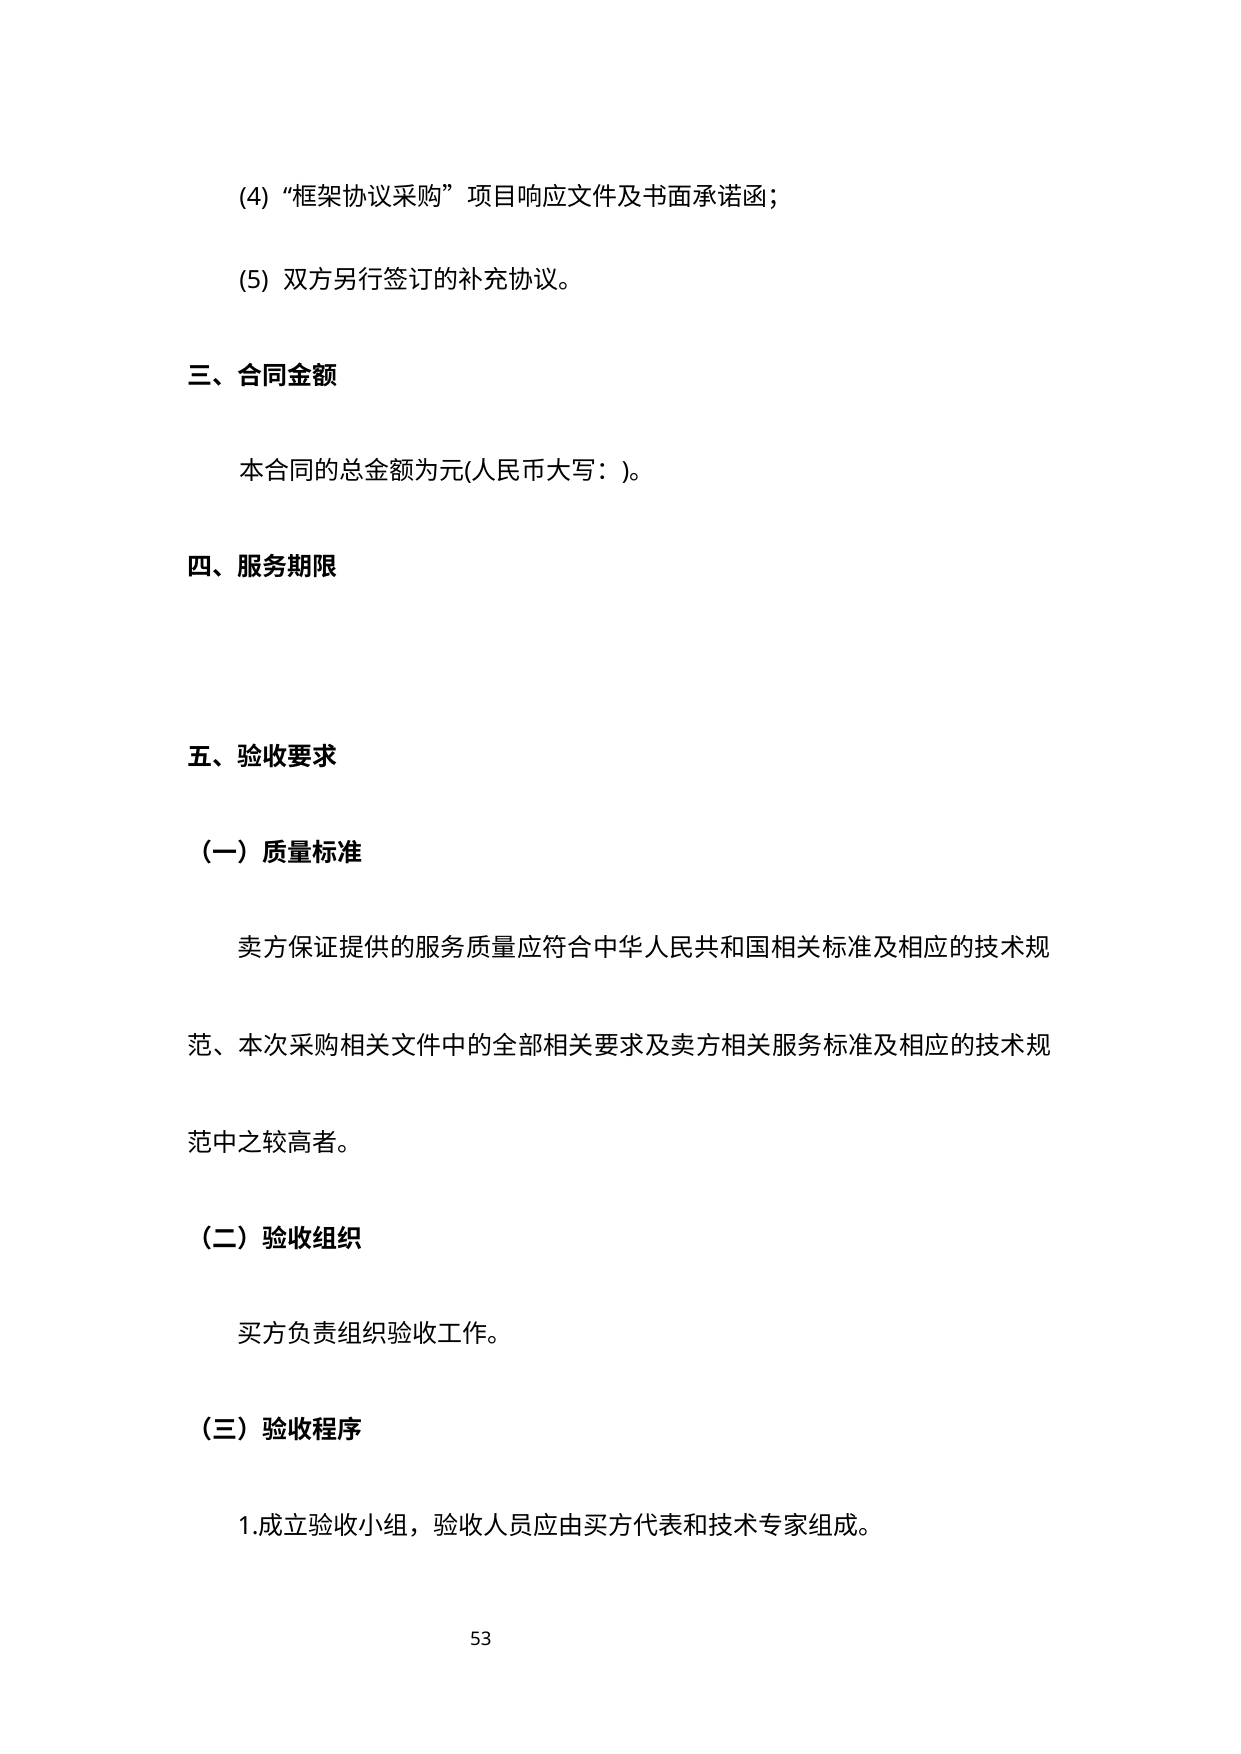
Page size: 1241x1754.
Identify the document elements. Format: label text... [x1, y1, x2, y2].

text 五、验收要求 [187, 722, 1053, 787]
text （一）质量标准 [187, 818, 1053, 883]
text 卖方保证提供的服务质量应符合中华人民共和国相关标准及相应的技术规范、本次采购相关文件中的全部相关要求及卖方相关服务标准及相应的技术规范中之较高者。 [187, 913, 1053, 1173]
list “框架协议采购”项目响应文件及书面承诺函； [239, 162, 1053, 227]
list 双方另行签订的补充协议。 [239, 245, 1053, 310]
text （二）验收组织 [187, 1204, 1053, 1269]
text 买方负责组织验收工作。 [187, 1299, 1053, 1364]
text （三）验收程序 [187, 1395, 1053, 1460]
text 三、合同金额 [187, 341, 1053, 406]
text 四、服务期限 [187, 532, 1053, 597]
text 1.成立验收小组，验收人员应由买方代表和技术专家组成。 [187, 1491, 1053, 1556]
text 本合同的总金额为元(人民币大写：)。 [187, 436, 1053, 501]
